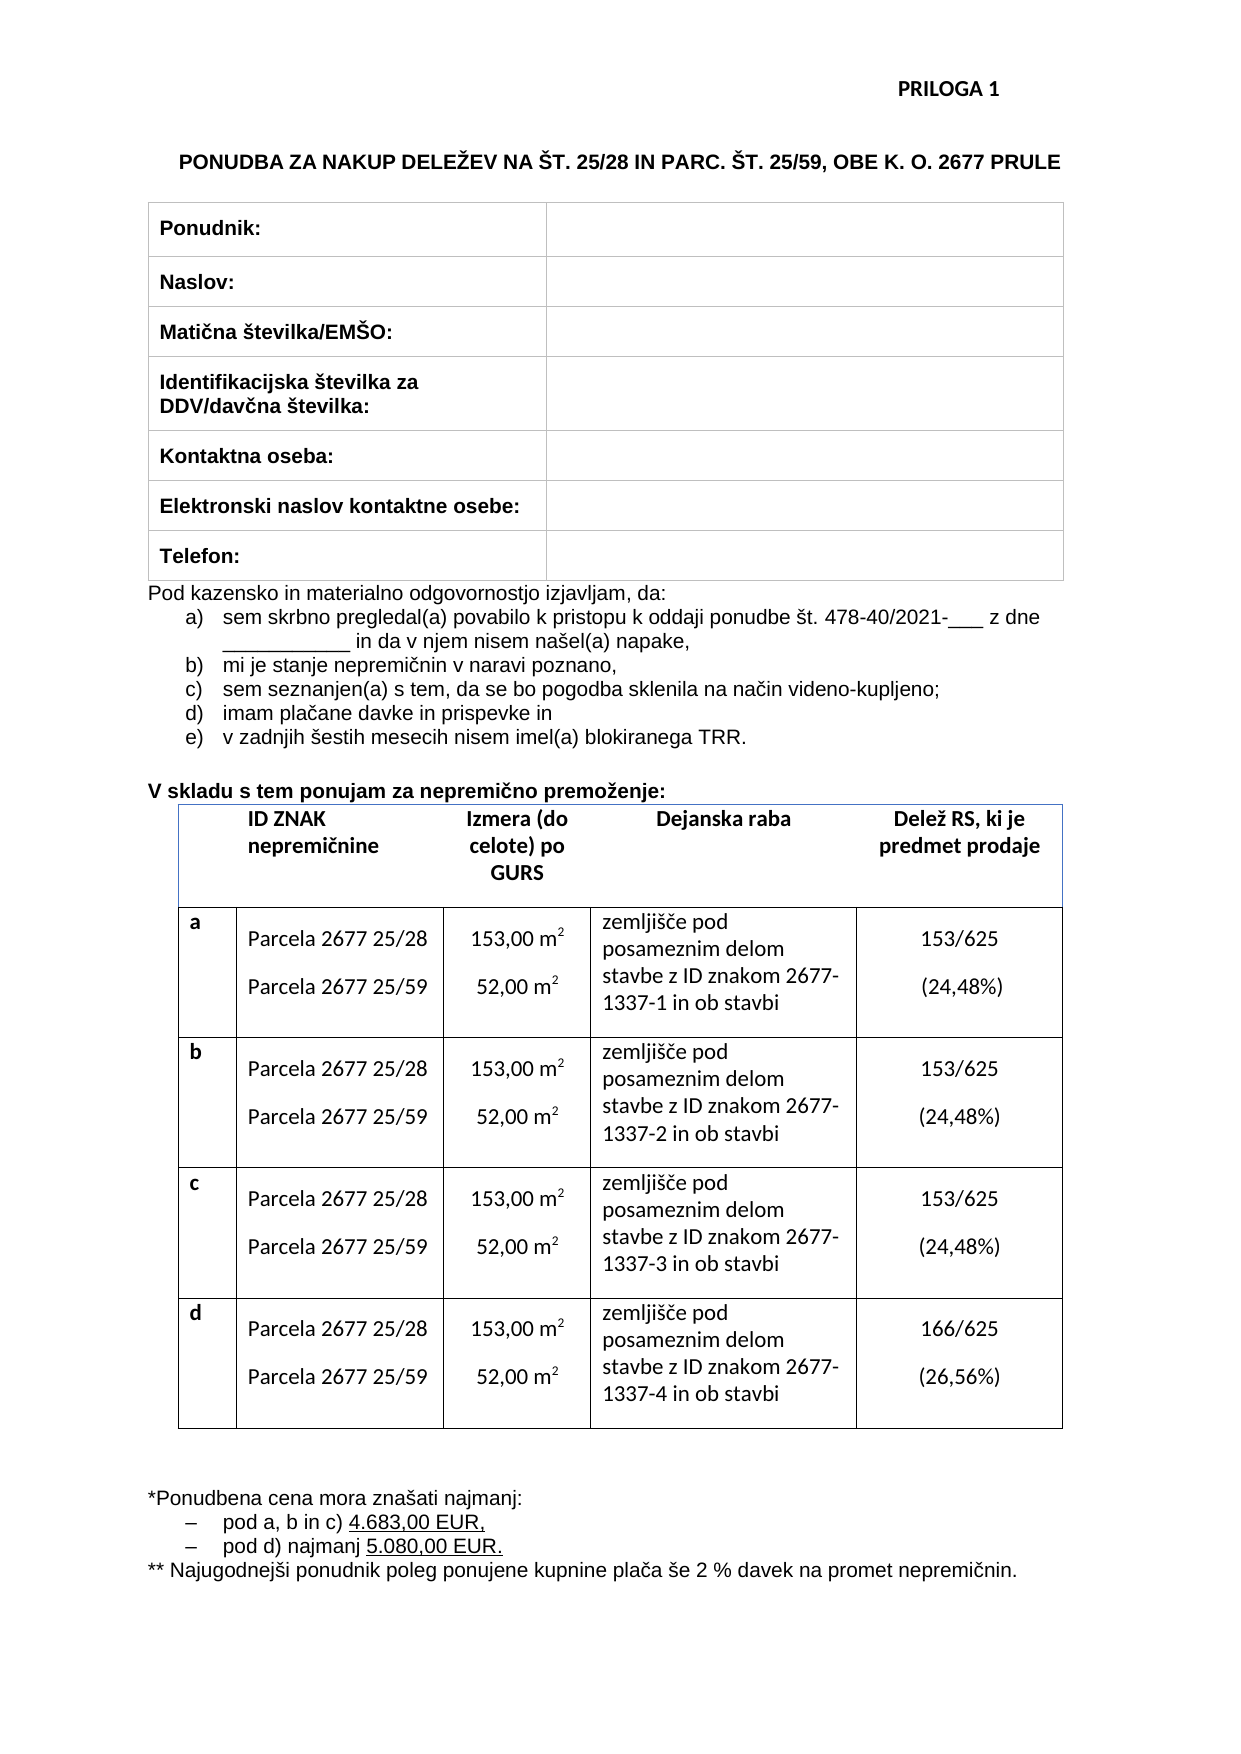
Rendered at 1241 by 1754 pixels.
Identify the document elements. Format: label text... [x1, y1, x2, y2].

table_header ID ZNAK nepremičnine [236, 805, 443, 907]
table_cell Parcela 2677 25/28 Parcela 2677 25/59 [237, 1038, 443, 1167]
table_cell 153/625 (24,48%) [857, 1168, 1062, 1297]
table_header [179, 805, 236, 907]
table_cell zemljišče pod posameznim delom stavbe z ID znakom 2677-1337-3 in ob stavbi [591, 1168, 856, 1297]
table_cell Identifikacijska številka za DDV/davčna številka: [149, 357, 546, 430]
table_cell [547, 257, 1063, 306]
table_cell b [179, 1038, 236, 1167]
table_cell Elektronski naslov kontaktne osebe: [149, 481, 546, 530]
table_cell 153,00 m2 52,00 m2 [444, 908, 590, 1037]
table_cell 153/625 (24,48%) [857, 908, 1062, 1037]
table_header Delež RS, ki je predmet prodaje [857, 805, 1062, 907]
table_cell 166/625 (26,56%) [857, 1299, 1062, 1428]
table_cell zemljišče pod posameznim delom stavbe z ID znakom 2677-1337-4 in ob stavbi [591, 1299, 856, 1428]
table_header Izmera (do celote) po GURS [443, 805, 591, 907]
table_cell Parcela 2677 25/28 Parcela 2677 25/59 [237, 908, 443, 1037]
table_cell zemljišče pod posameznim delom stavbe z ID znakom 2677-1337-1 in ob stavbi [591, 908, 856, 1037]
table_cell Telefon: [149, 531, 546, 580]
table_cell Parcela 2677 25/28 Parcela 2677 25/59 [237, 1168, 443, 1297]
list mi je stanje nepremičnin v naravi poznano, [185, 653, 1093, 677]
table_cell d [179, 1299, 236, 1428]
text Pod kazensko in materialno odgovornostjo izjavljam, da: [148, 581, 1093, 605]
table_header Dejanska raba [591, 805, 857, 907]
text V skladu s tem ponujam za nepremično premoženje: [148, 777, 1093, 804]
table_cell [547, 481, 1063, 530]
table_cell Naslov: [149, 257, 546, 306]
table_cell [547, 531, 1063, 580]
table_cell Kontaktna oseba: [149, 431, 546, 480]
table_cell a [179, 908, 236, 1037]
table_header [547, 203, 1063, 256]
table_cell c [179, 1168, 236, 1297]
table_cell [547, 431, 1063, 480]
table_cell [547, 357, 1063, 430]
list sem skrbno pregledal(a) povabilo k pristopu k oddaji ponudbe št. 478-40/2021-___ z dne ___________ in da v njem nisem našel(a) napake, [185, 605, 1093, 653]
table_cell [547, 307, 1063, 356]
table_cell 153,00 m2 52,00 m2 [444, 1038, 590, 1167]
table_cell 153/625 (24,48%) [857, 1038, 1062, 1167]
list imam plačane davke in prispevke in [185, 701, 1093, 725]
table_cell 153,00 m2 52,00 m2 [444, 1299, 590, 1428]
list v zadnjih šestih mesecih nisem imel(a) blokiranega TRR. [185, 725, 1093, 749]
table_cell zemljišče pod posameznim delom stavbe z ID znakom 2677-1337-2 in ob stavbi [591, 1038, 856, 1167]
table_cell 153,00 m2 52,00 m2 [444, 1168, 590, 1297]
list sem seznanjen(a) s tem, da se bo pogodba sklenila na način videno-kupljeno; [185, 677, 1093, 701]
table_cell Matična številka/EMŠO: [149, 307, 546, 356]
text PONUDBA ZA NAKUP DELEŽEV NA ŠT. 25/28 IN PARC. ŠT. 25/59, OBE K. O. 2677 PRULE [148, 148, 1093, 175]
table_header Ponudnik: [149, 203, 546, 256]
table_cell Parcela 2677 25/28 Parcela 2677 25/59 [237, 1299, 443, 1428]
